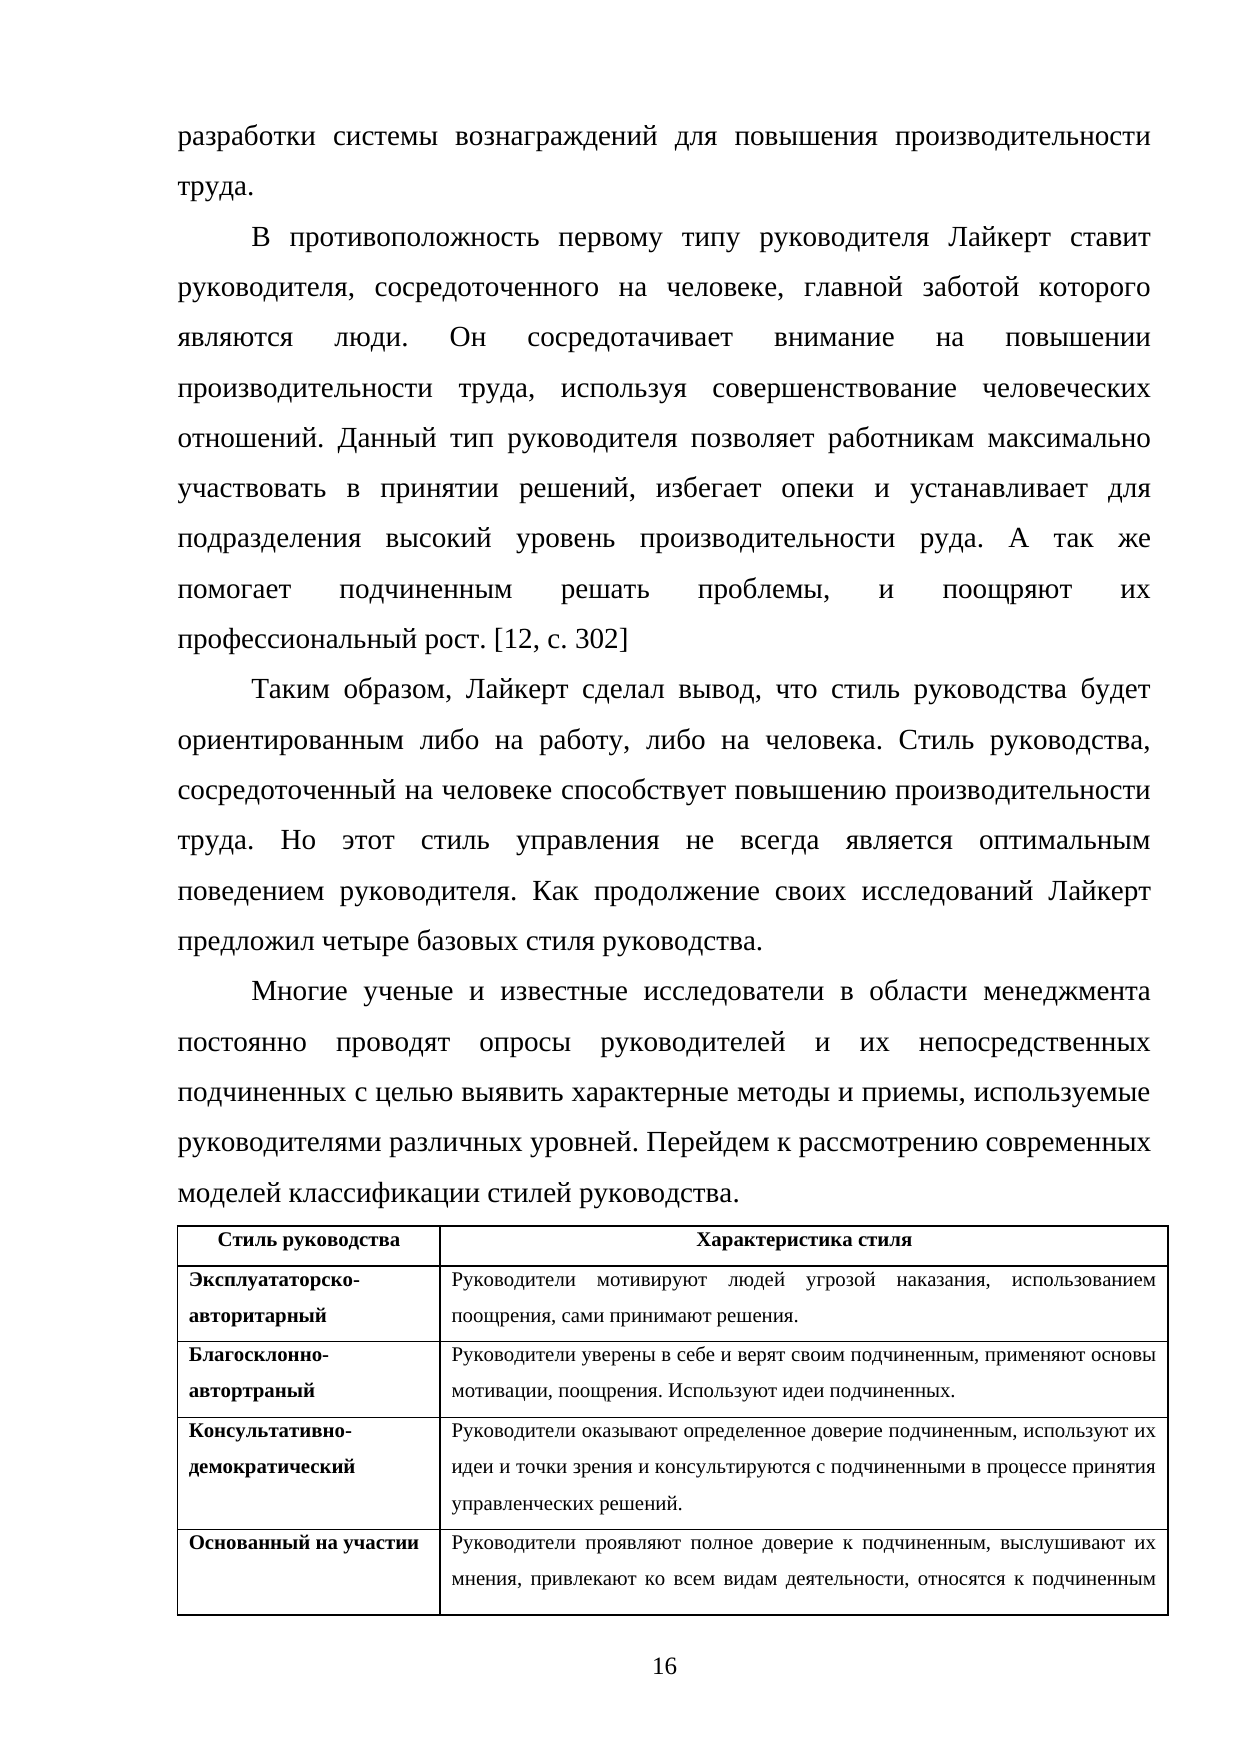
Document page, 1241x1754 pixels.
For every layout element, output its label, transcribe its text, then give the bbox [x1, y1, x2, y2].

table_cell Руководители оказывают определенное доверие подчиненным, используют их идеи и точки зрения и консультируются с подчиненными в процессе принятия управленческих решений. [441, 1418, 1167, 1529]
table_cell Руководители мотивируют людей угрозой наказания, использованием поощрения, сами принимают решения. [441, 1267, 1167, 1341]
table_cell Благосклонно-автортраный [178, 1342, 439, 1417]
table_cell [441, 1530, 1167, 1614]
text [177, 118, 1152, 202]
table_header Характеристика стиля [441, 1227, 1167, 1265]
text В противоположность первому типу руководителя Лайкерт ставит руководителя, сосредоточенного на человеке, главной заботой которого являются люди. Он сосредотачивает внимание на повышении производительности труда, используя совершенствование человеческих отношений. Данный тип руководителя позволяет работникам максимально участвовать в принятии решений, избегает опеки и устанавливает для подразделения высокий уровень производительности руда. А так же помогает подчиненным решать проблемы, и поощряют их профессиональный рост. [12, с. 302] [177, 219, 1152, 655]
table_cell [178, 1530, 439, 1614]
text Таким образом, Лайкерт сделал вывод, что стиль руководства будет ориентированным либо на работу, либо на человека. Стиль руководства, сосредоточенный на человеке способствует повышению производительности труда. Но этот стиль управления не всегда является оптимальным поведением руководителя. Как продолжение своих исследований Лайкерт предложил четыре базовых стиля руководства. [177, 672, 1152, 957]
text Многие ученые и известные исследователи в области менеджмента постоянно проводят опросы руководителей и их непосредственных подчиненных с целью выявить характерные методы и приемы, используемые руководителями различных уровней. Перейдем к рассмотрению современных моделей классификации стилей руководства. [177, 973, 1152, 1208]
table_cell Консультативно-демократический [178, 1418, 439, 1529]
table_cell Руководители уверены в себе и верят своим подчиненным, применяют основы мотивации, поощрения. Используют идеи подчиненных. [441, 1342, 1167, 1417]
table_cell Эксплуататорско-авторитарный [178, 1267, 439, 1341]
table_header Стиль руководства [178, 1227, 439, 1265]
